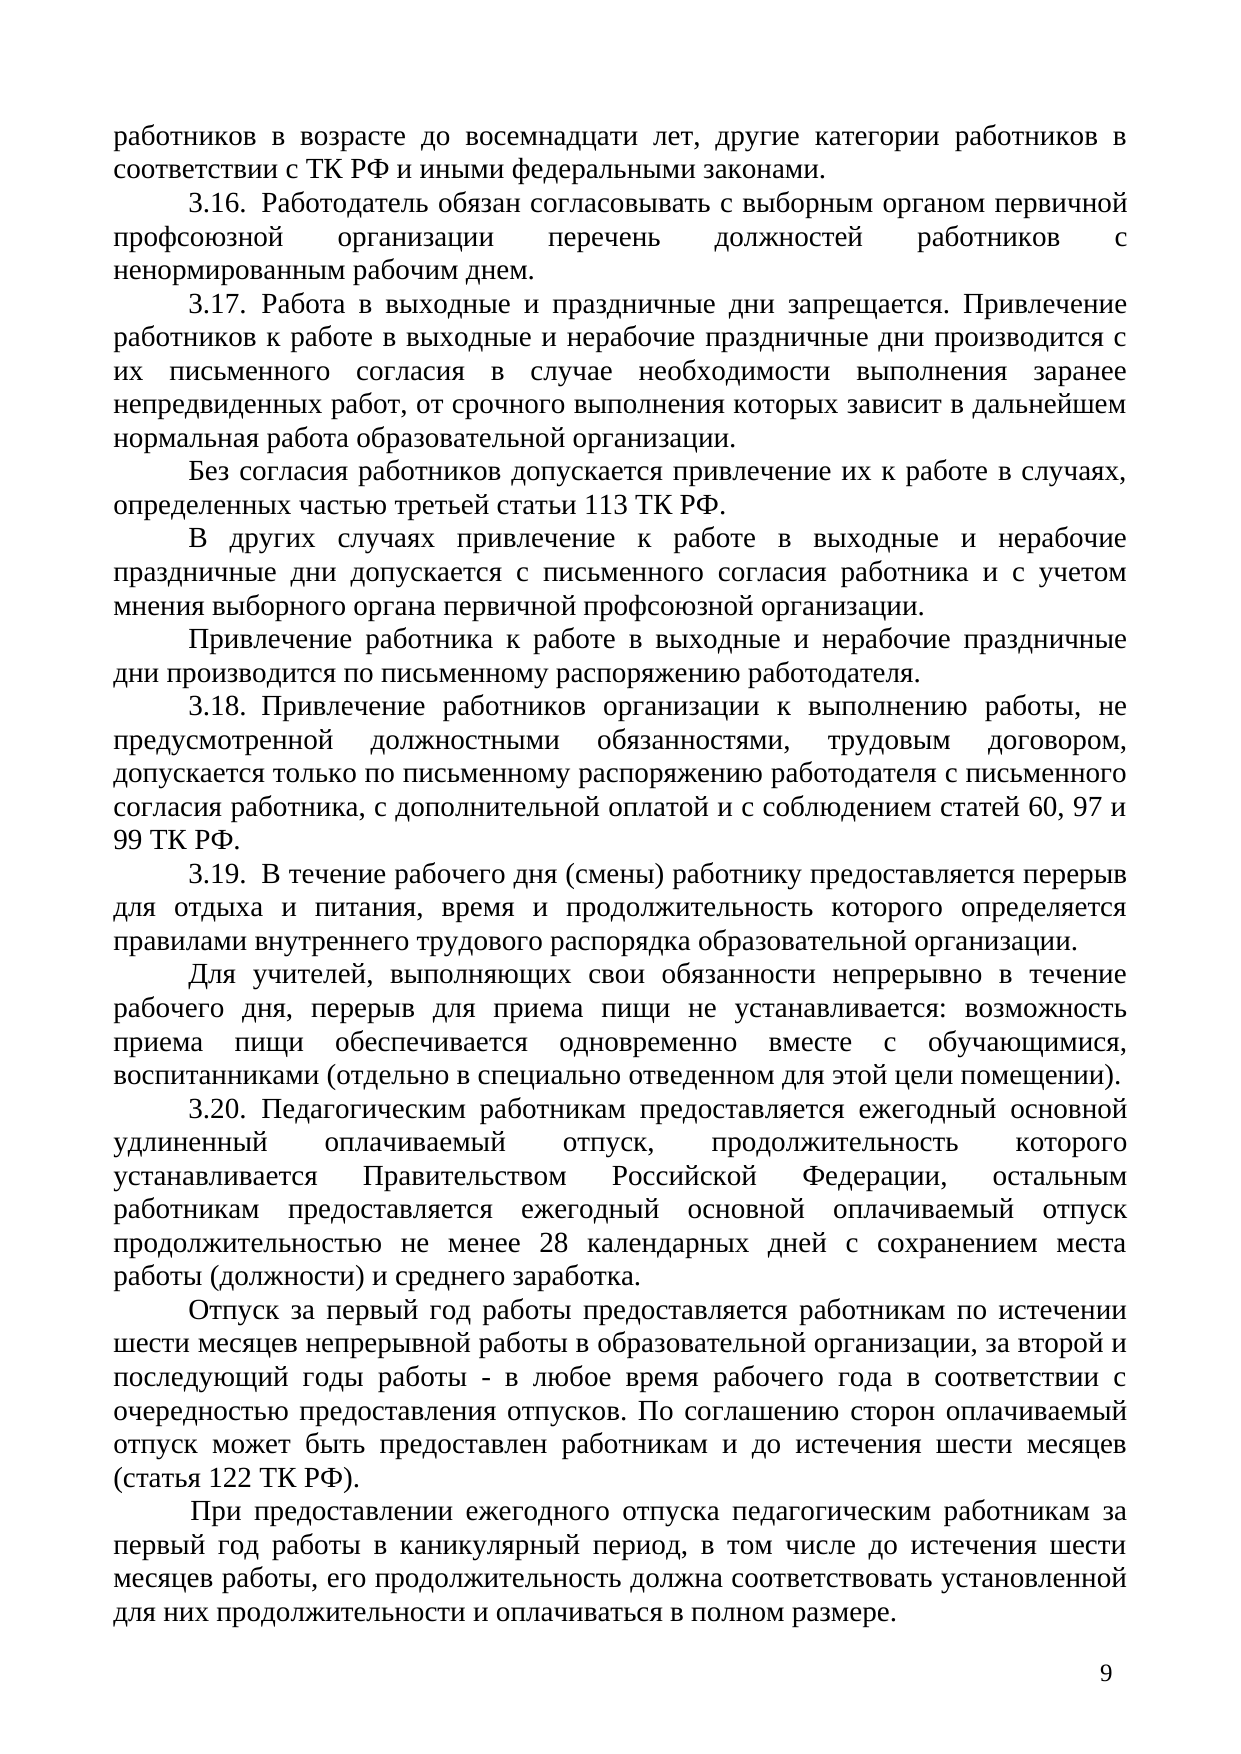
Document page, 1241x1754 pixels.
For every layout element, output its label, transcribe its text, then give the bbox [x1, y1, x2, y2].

list В течение рабочего дня (смены) работнику предоставляется перерыв для отдыха и питания, время и продолжительность которого определяется правилами внутреннего трудового распорядка образовательной организации. [113, 856, 1128, 957]
text При предоставлении ежегодного отпуска педагогическим работникам за первый год работы в каникулярный период, в том числе до истечения шести месяцев работы, его продолжительность должна соответствовать установленной для них продолжительности и оплачиваться в полном размере. [113, 1493, 1128, 1627]
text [113, 118, 1128, 185]
list Работа в выходные и праздничные дни запрещается. Привлечение работников к работе в выходные и нерабочие праздничные дни производится с их письменного согласия в случае необходимости выполнения заранее непредвиденных работ, от срочного выполнения которых зависит в дальнейшем нормальная работа образовательной организации. [113, 286, 1128, 453]
text Без согласия работников допускается привлечение их к работе в случаях, определенных частью третьей статьи 113 ТК РФ. [113, 453, 1128, 521]
list Работодатель обязан согласовывать с выборным органом первичной профсоюзной организации перечень должностей работников с ненормированным рабочим днем. [113, 185, 1128, 286]
list Педагогическим работникам предоставляется ежегодный основной удлиненный оплачиваемый отпуск, продолжительность которого устанавливается Правительством Российской Федерации, остальным работникам предоставляется ежегодный основной оплачиваемый отпуск продолжительностью не менее 28 календарных дней с сохранением места работы (должности) и среднего заработка. [113, 1091, 1128, 1292]
text Отпуск за первый год работы предоставляется работникам по истечении шести месяцев непрерывной работы в образовательной организации, за второй и последующий годы работы - в любое время рабочего года в соответствии с очередностью предоставления отпусков. По соглашению сторон оплачиваемый отпуск может быть предоставлен работникам и до истечения шести месяцев (статья 122 ТК РФ). [113, 1292, 1128, 1493]
text Для учителей, выполняющих свои обязанности непрерывно в течение рабочего дня, перерыв для приема пищи не устанавливается: возможность приема пищи обеспечивается одновременно вместе с обучающимися, воспитанниками (отдельно в специально отведенном для этой цели помещении). [113, 957, 1128, 1091]
text В других случаях привлечение к работе в выходные и нерабочие праздничные дни допускается с письменного согласия работника и с учетом мнения выборного органа первичной профсоюзной организации. [113, 521, 1128, 621]
list Привлечение работников организации к выполнению работы, не предусмотренной должностными обязанностями, трудовым договором, допускается только по письменному распоряжению работодателя с письменного согласия работника, с дополнительной оплатой и с соблюдением статей 60, 97 и 99 ТК РФ. [113, 688, 1128, 856]
text Привлечение работника к работе в выходные и нерабочие праздничные дни производится по письменному распоряжению работодателя. [113, 621, 1128, 688]
